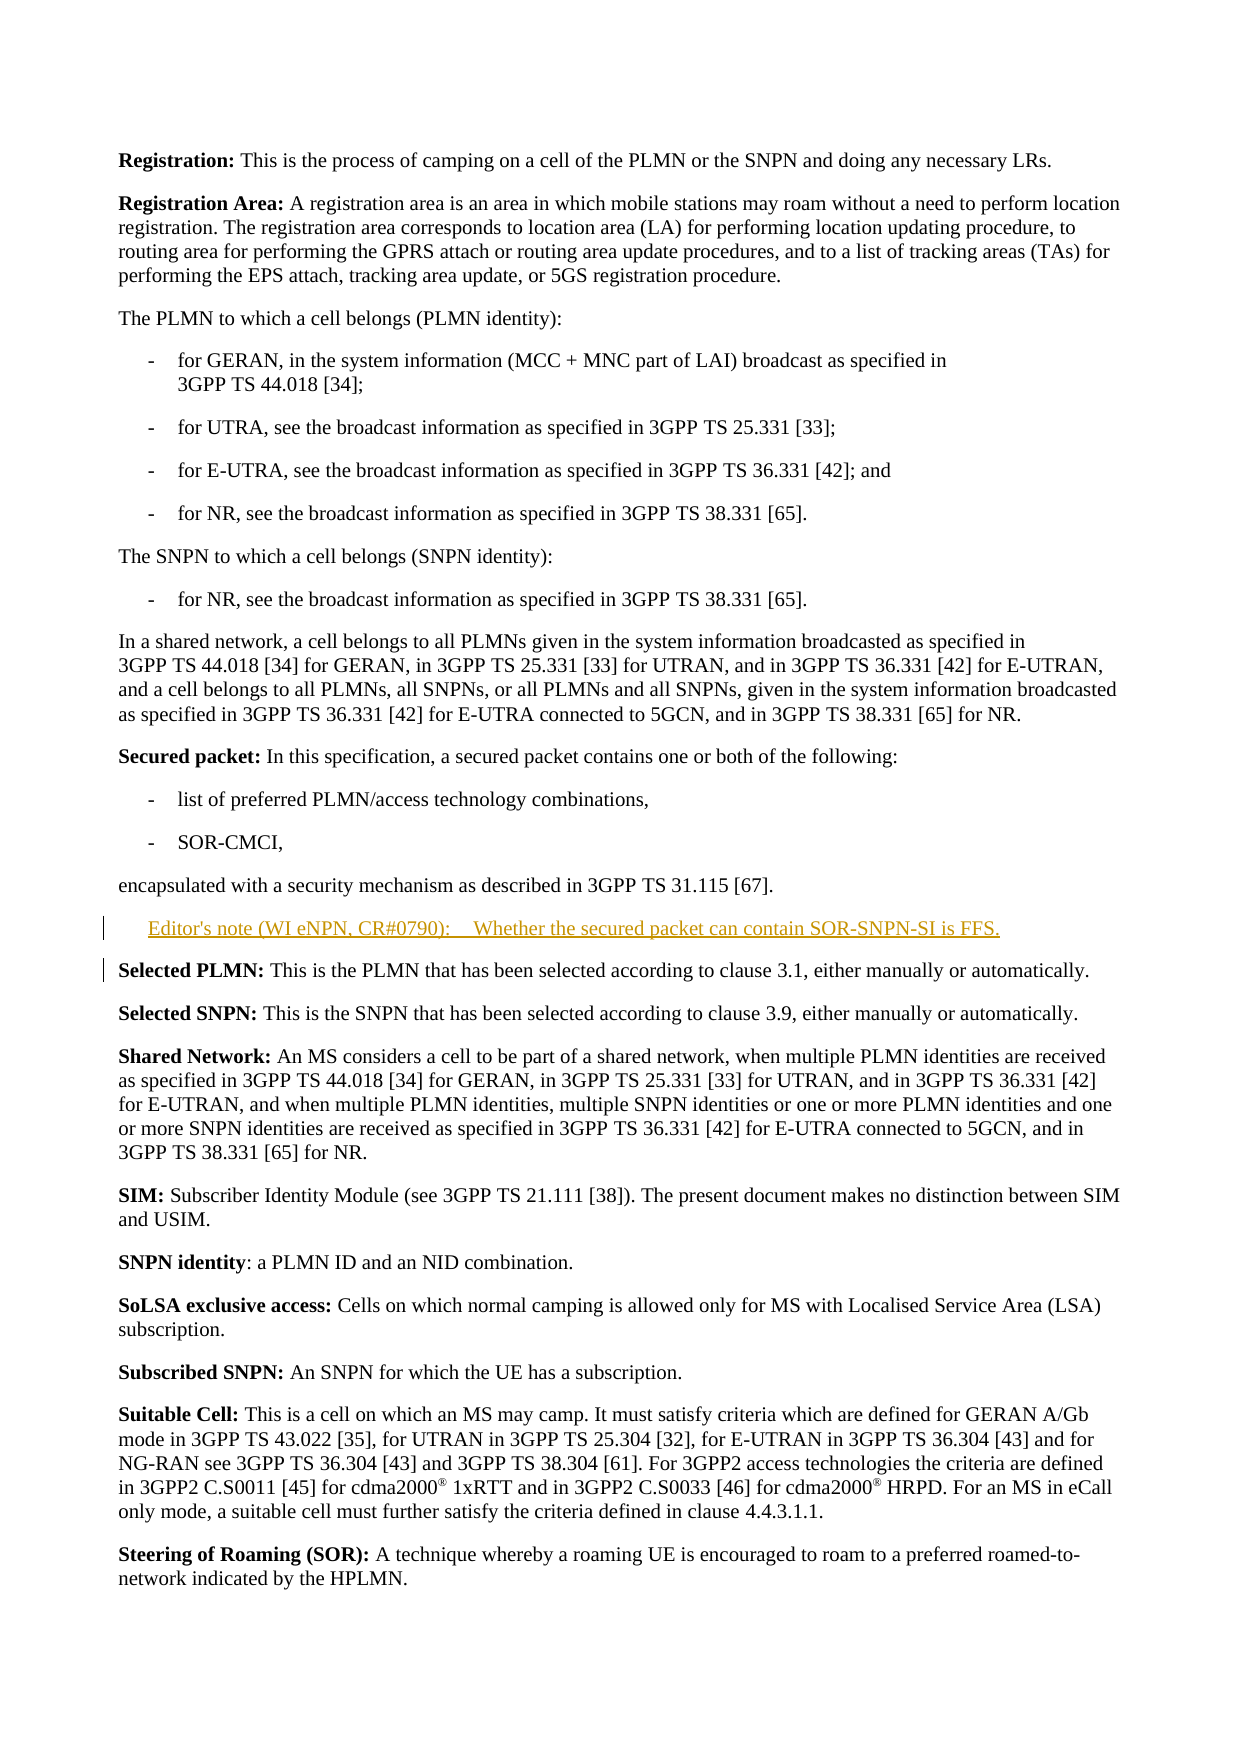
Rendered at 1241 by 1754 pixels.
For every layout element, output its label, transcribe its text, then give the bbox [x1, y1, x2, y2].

text Shared Network: An MS considers a cell to be part of a shared network, when multiple PLMN identities are received as specified in 3GPP TS 44.018 [34] for GERAN, in 3GPP TS 25.331 [33] for UTRAN, and in 3GPP TS 36.331 [42] for E-UTRAN, and when multiple PLMN identities, multiple SNPN identities or one or more PLMN identities and one or more SNPN identities are received as specified in 3GPP TS 36.331 [42] for E-UTRA connected to 5GCN, and in 3GPP TS 38.331 [65] for NR. [118, 1044, 1122, 1164]
text Registration Area: A registration area is an area in which mobile stations may roam without a need to perform location registration. The registration area corresponds to location area (LA) for performing location updating procedure, to routing area for performing the GPRS attach or routing area update procedures, and to a list of tracking areas (TAs) for performing the EPS attach, tracking area update, or 5GS registration procedure. [118, 191, 1122, 287]
text Subscribed SNPN: An SNPN for which the UE has a subscription. [118, 1359, 1122, 1384]
text Suitable Cell: This is a cell on which an MS may camp. It must satisfy criteria which are defined for GERAN A/Gb mode in 3GPP TS 43.022 [35], for UTRAN in 3GPP TS 25.304 [32], for E-UTRAN in 3GPP TS 36.304 [43] and for NG-RAN see 3GPP TS 36.304 [43] and 3GPP TS 38.304 [61]. For 3GPP2 access technologies the criteria are defined in 3GPP2 C.S0011 [45] for cdma2000® 1xRTT and in 3GPP2 C.S0033 [46] for cdma2000® HRPD. For an MS in eCall only mode, a suitable cell must further satisfy the criteria defined in clause 4.4.3.1.1. [118, 1402, 1122, 1523]
text encapsulated with a security mechanism as described in 3GPP TS 31.115 [67]. [118, 873, 1122, 897]
text - for NR, see the broadcast information as specified in 3GPP TS 38.331 [65]. [148, 586, 1122, 611]
text - for UTRA, see the broadcast information as specified in 3GPP TS 25.331 [33]; [148, 415, 1122, 439]
text Secured packet: In this specification, a secured packet contains one or both of the following: [118, 744, 1122, 768]
text SIM: Subscriber Identity Module (see 3GPP TS 21.111 [38]). The present document makes no distinction between SIM and USIM. [118, 1183, 1122, 1231]
text SoLSA exclusive access: Cells on which normal camping is allowed only for MS with Localised Service Area (LSA) subscription. [118, 1293, 1122, 1341]
text In a shared network, a cell belongs to all PLMNs given in the system information broadcasted as specified in 3GPP TS 44.018 [34] for GERAN, in 3GPP TS 25.331 [33] for UTRAN, and in 3GPP TS 36.331 [42] for E-UTRAN, and a cell belongs to all PLMNs, all SNPNs, or all PLMNs and all SNPNs, given in the system information broadcasted as specified in 3GPP TS 36.331 [42] for E-UTRA connected to 5GCN, and in 3GPP TS 38.331 [65] for NR. [118, 629, 1122, 726]
text SNPN identity: a PLMN ID and an NID combination. [118, 1250, 1122, 1274]
text - SOR-CMCI, [148, 830, 1122, 854]
text Registration: This is the process of camping on a cell of the PLMN or the SNPN and doing any necessary LRs. [118, 148, 1122, 172]
text Selected PLMN: This is the PLMN that has been selected according to clause 3.1, either manually or automatically. [118, 958, 1122, 982]
text Steering of Roaming (SOR): A technique whereby a roaming UE is encouraged to roam to a preferred roamed-to-network indicated by the HPLMN. [118, 1541, 1122, 1589]
text Selected SNPN: This is the SNPN that has been selected according to clause 3.9, either manually or automatically. [118, 1001, 1122, 1025]
text The PLMN to which a cell belongs (PLMN identity): [118, 306, 1122, 329]
text - list of preferred PLMN/access technology combinations, [148, 787, 1122, 811]
text - for GERAN, in the system information (MCC + MNC part of LAI) broadcast as specified in 3GPP TS 44.018 [34]; [148, 348, 1122, 396]
text - for NR, see the broadcast information as specified in 3GPP TS 38.331 [65]. [148, 501, 1122, 525]
text - for E-UTRA, see the broadcast information as specified in 3GPP TS 36.331 [42]; and [148, 458, 1122, 482]
text The SNPN to which a cell belongs (SNPN identity): [118, 544, 1122, 568]
